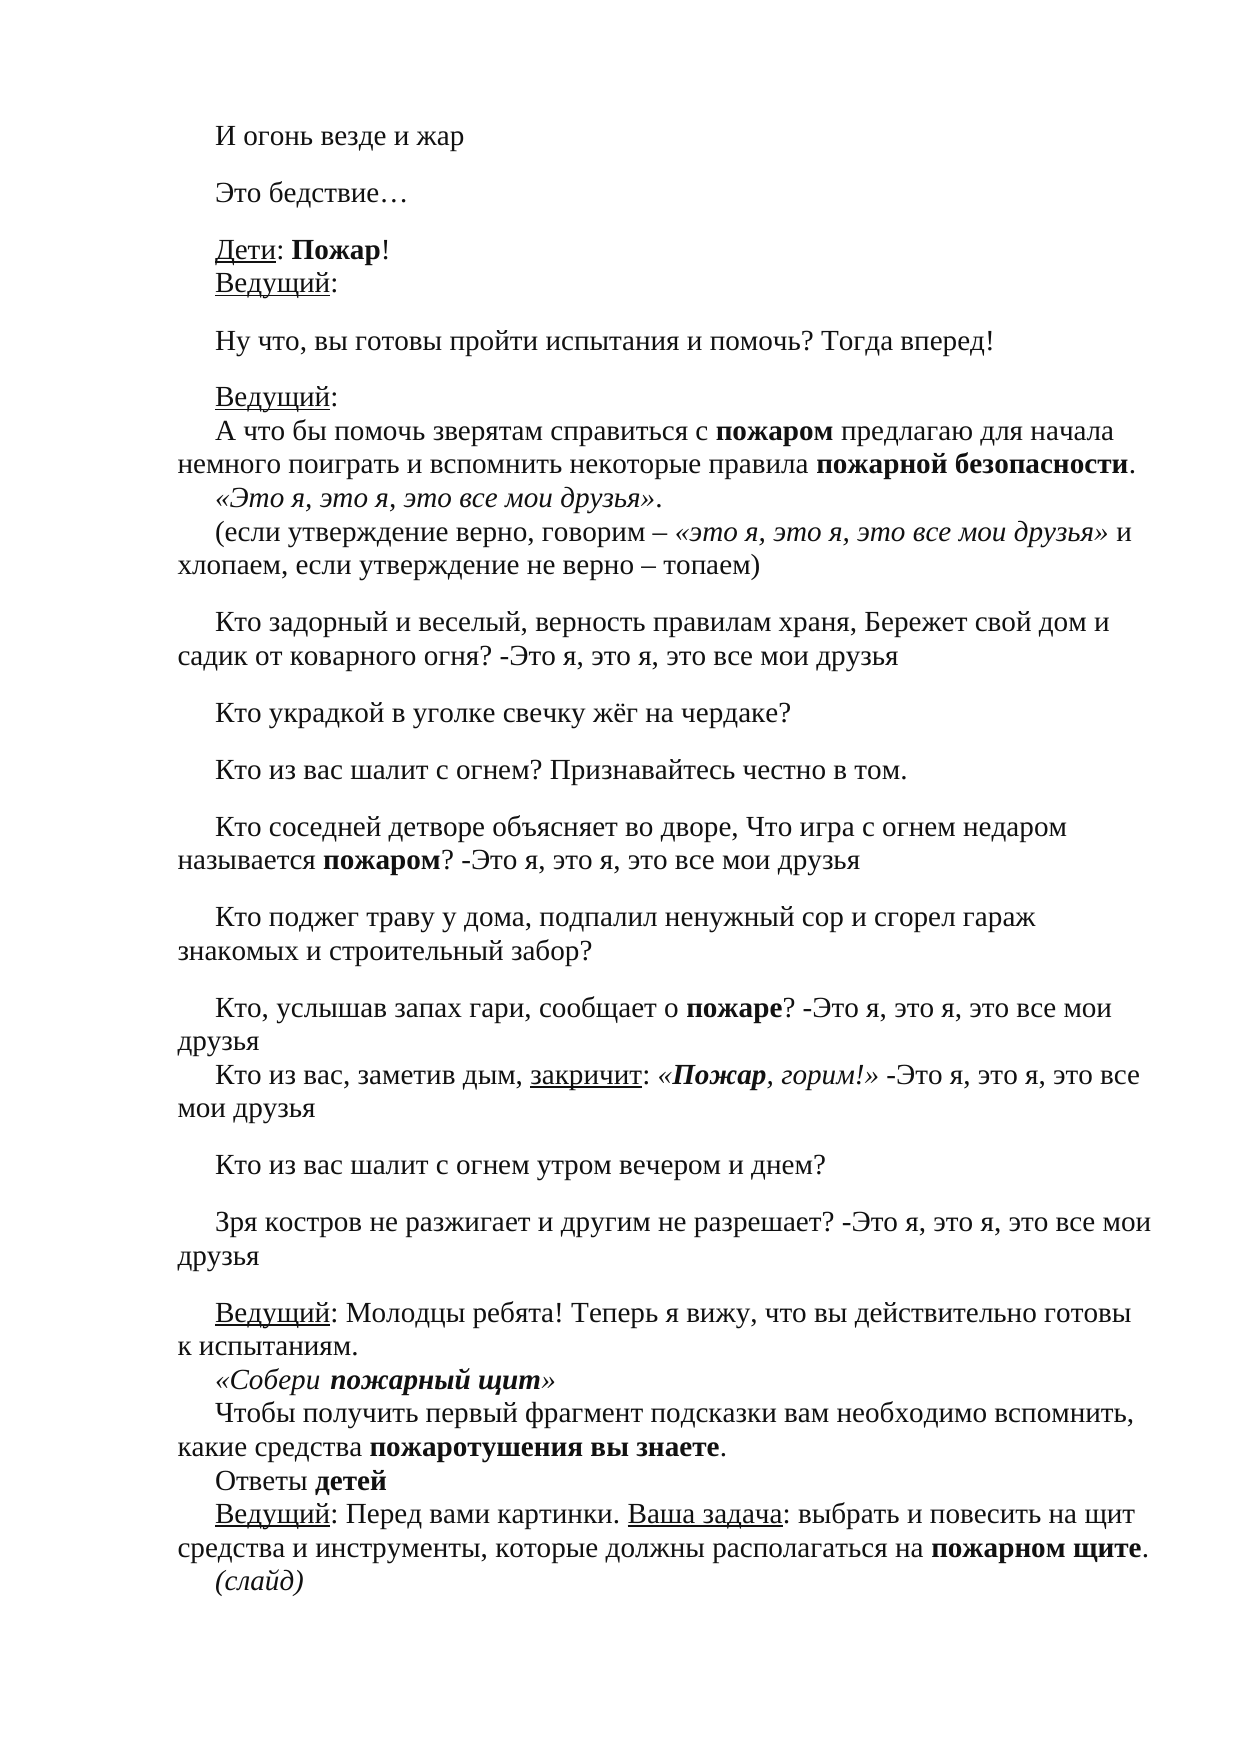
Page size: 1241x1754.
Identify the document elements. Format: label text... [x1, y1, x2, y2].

text Ответы детей [177, 1463, 1152, 1496]
text Ведущий: Молодцы ребята! Теперь я вижу, что вы действительно готовы к испытаниям. [177, 1295, 1152, 1362]
text Ну что, вы готовы пройти испытания и помочь? Тогда вперед! [177, 323, 1152, 356]
text Кто из вас, заметив дым, закричит: «Пожар, горим!» -Это я, это я, это все мои друзья [177, 1057, 1152, 1124]
text Кто соседней детворе объясняет во дворе, Что игра с огнем недаром называется пожаром? -Это я, это я, это все мои друзья [177, 809, 1152, 876]
text Кто из вас шалит с огнем? Признавайтесь честно в том. [177, 752, 1152, 785]
text Кто украдкой в уголке свечку жёг на чердаке? [177, 695, 1152, 728]
text Это бедствие… [177, 175, 1152, 209]
text «Собери пожарный щит» [177, 1362, 1152, 1396]
text Чтобы получить первый фрагмент подсказки вам необходимо вспомнить, какие средства пожаротушения вы знаете. [177, 1396, 1152, 1463]
text Ведущий: [177, 379, 1152, 413]
text Кто задорный и веселый, верность правилам храня, Бережет свой дом и садик от коварного огня? -Это я, это я, это все мои друзья [177, 604, 1152, 671]
text Кто, услышав запах гари, сообщает о пожаре? -Это я, это я, это все мои друзья [177, 990, 1152, 1057]
text Зря костров не разжигает и другим не разрешает? -Это я, это я, это все мои друзья [177, 1204, 1152, 1271]
text Ведущий: [177, 266, 1152, 299]
text (если утверждение верно, говорим – «это я, это я, это все мои друзья» и хлопаем, если утверждение не верно – топаем) [177, 514, 1152, 581]
text Кто поджег траву у дома, подпалил ненужный сор и сгорел гараж знакомых и строительный забор? [177, 899, 1152, 966]
text А что бы помочь зверятам справиться с пожаром предлагаю для начала немного поиграть и вспомнить некоторые правила пожарной безопасности. [177, 413, 1152, 480]
text Ведущий: Перед вами картинки. Ваша задача: выбрать и повесить на щит средства и инструменты, которые должны располагаться на пожарном щите. [177, 1496, 1152, 1563]
text Дети: Пожар! [177, 232, 1152, 266]
text И огонь везде и жар [177, 118, 1152, 152]
text (слайд) [177, 1563, 1152, 1597]
text Кто из вас шалит с огнем утром вечером и днем? [177, 1147, 1152, 1181]
text «Это я, это я, это все мои друзья». [177, 480, 1152, 514]
